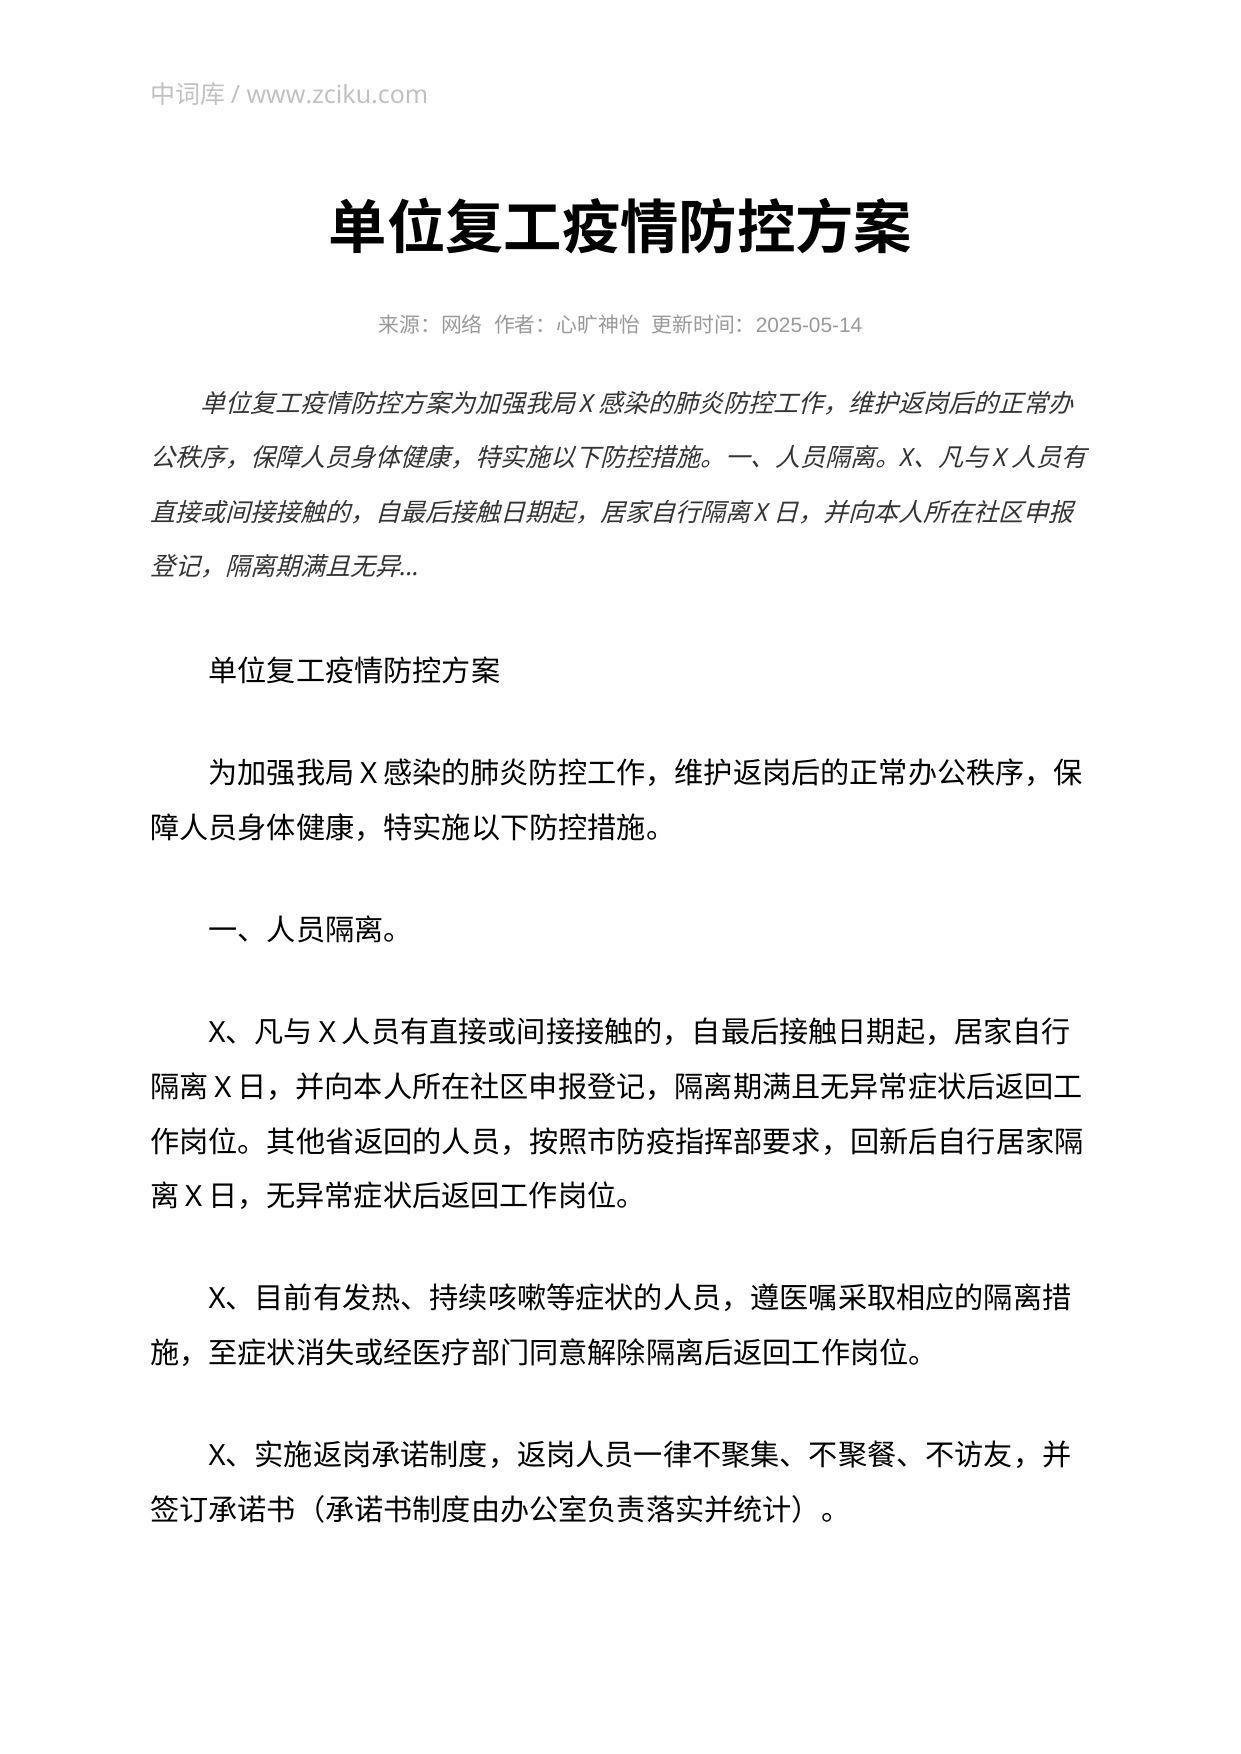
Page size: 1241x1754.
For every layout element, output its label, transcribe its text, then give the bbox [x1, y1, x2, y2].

text 单位复工疫情防控方案为加强我局X感染的肺炎防控工作，维护返岗后的正常办公秩序，保障人员身体健康，特实施以下防控措施。一、人员隔离。X、凡与X人员有直接或间接接触的，自最后接触日期起，居家自行隔离X日，并向本人所在社区申报登记，隔离期满且无异... [150, 383, 1090, 583]
text X、目前有发热、持续咳嗽等症状的人员，遵医嘱采取相应的隔离措施，至症状消失或经医疗部门同意解除隔离后返回工作岗位。 [150, 1275, 1090, 1372]
text X、凡与X人员有直接或间接接触的，自最后接触日期起，居家自行隔离X日，并向本人所在社区申报登记，隔离期满且无异常症状后返回工作岗位。其他省返回的人员，按照市防疫指挥部要求，回新后自行居家隔离X日，无异常症状后返回工作岗位。 [150, 1008, 1090, 1215]
text 来源：网络 作者：心旷神怡 更新时间：2025-05-14 [150, 313, 1090, 337]
text 单位复工疫情防控方案 [150, 648, 1090, 690]
text 为加强我局X感染的肺炎防控工作，维护返岗后的正常办公秩序，保障人员身体健康，特实施以下防控措施。 [150, 749, 1090, 847]
text 一、人员隔离。 [150, 906, 1090, 949]
text X、实施返岗承诺制度，返岗人员一律不聚集、不聚餐、不访友，并签订承诺书（承诺书制度由办公室负责落实并统计）。 [150, 1432, 1090, 1529]
subtitle 单位复工疫情防控方案 [150, 181, 1090, 266]
